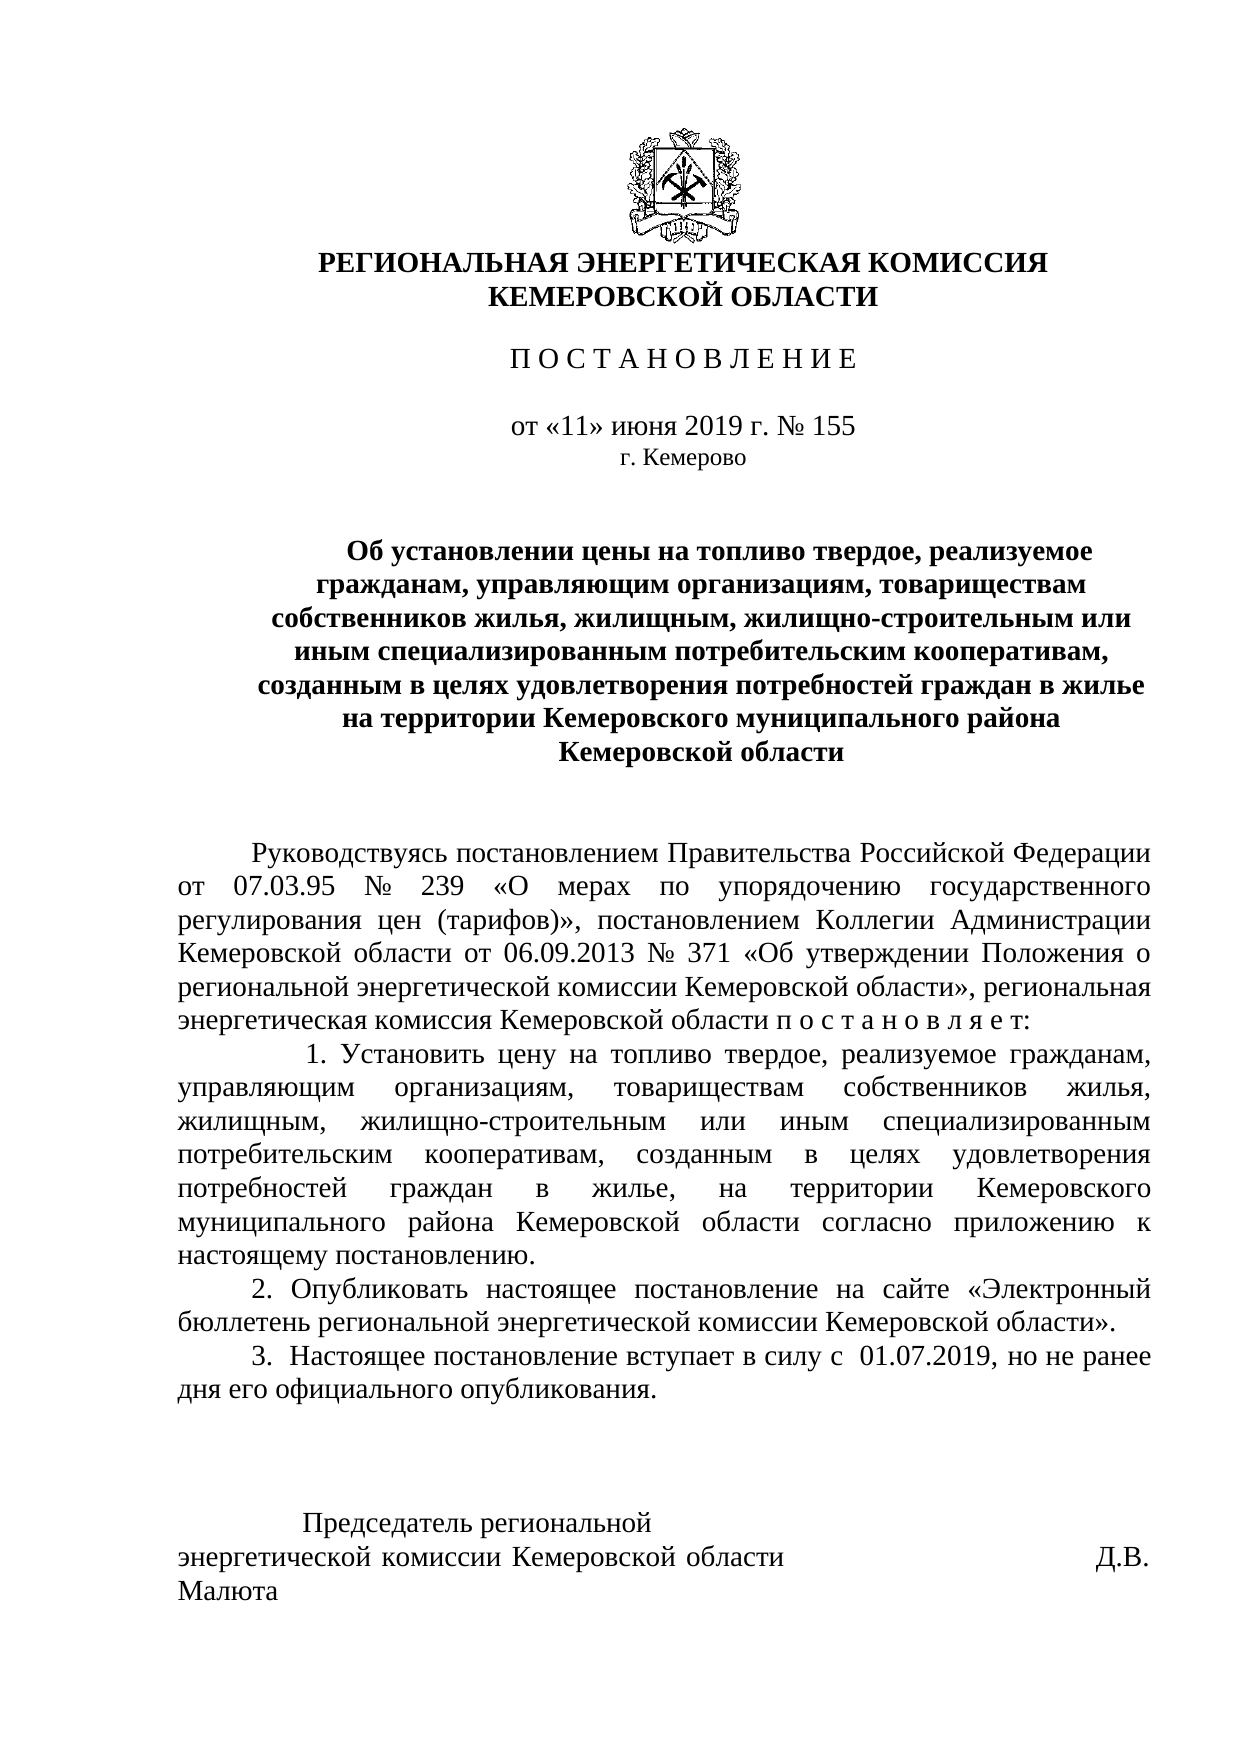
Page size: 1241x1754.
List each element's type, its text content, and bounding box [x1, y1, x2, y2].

picture [625, 126, 745, 246]
text Председатель региональной [177, 1506, 1152, 1539]
subtitle КЕМЕРОВСКОЙ ОБЛАСТИ [215, 279, 1152, 312]
text Руководствуясь постановлением Правительства Российской Федерации от 07.03.95 № 239 «О мерах по упорядочению государственного регулирования цен (тарифов)», постановлением Коллегии Администрации Кемеровской области от 06.09.2013 № 371 «Об утверждении Положения о региональной энергетической комиссии Кемеровской области», региональная энергетическая комиссия Кемеровской области п о с т а н о в л я е т: [177, 835, 1152, 1036]
subtitle П О С Т А Н О В Л Е Н И Е [215, 341, 1152, 375]
subtitle РЕГИОНАЛЬНАЯ ЭНЕРГЕТИЧЕСКАЯ КОМИССИЯ [215, 122, 1152, 279]
text Об установлении цены на топливо твердое, реализуемое гражданам, управляющим организациям, товариществам собственников жилья, жилищным, жилищно-строительным или иным специализированным потребительским кооперативам, созданным в целях удовлетворения потребностей граждан в жилье на территории Кемеровского муниципального района Кемеровской области [251, 533, 1152, 768]
text энергетической комиссии Кемеровской области Д.В. Малюта [177, 1539, 1152, 1606]
text 3. Настоящее постановление вступает в силу с 01.07.2019, но не ранее дня его официального опубликования. [177, 1338, 1152, 1405]
text от «11» июня 2019 г. № 155 [215, 408, 1152, 442]
text г. Кемерово [215, 442, 1152, 471]
text 2. Опубликовать настоящее постановление на сайте «Электронный бюллетень региональной энергетической комиссии Кемеровской области». [177, 1271, 1152, 1338]
text 1. Установить цену на топливо твердое, реализуемое гражданам, управляющим организациям, товариществам собственников жилья, жилищным, жилищно-строительным или иным специализированным потребительским кооперативам, созданным в целях удовлетворения потребностей граждан в жилье, на территории Кемеровского муниципального района Кемеровской области согласно приложению к настоящему постановлению. [177, 1036, 1152, 1271]
